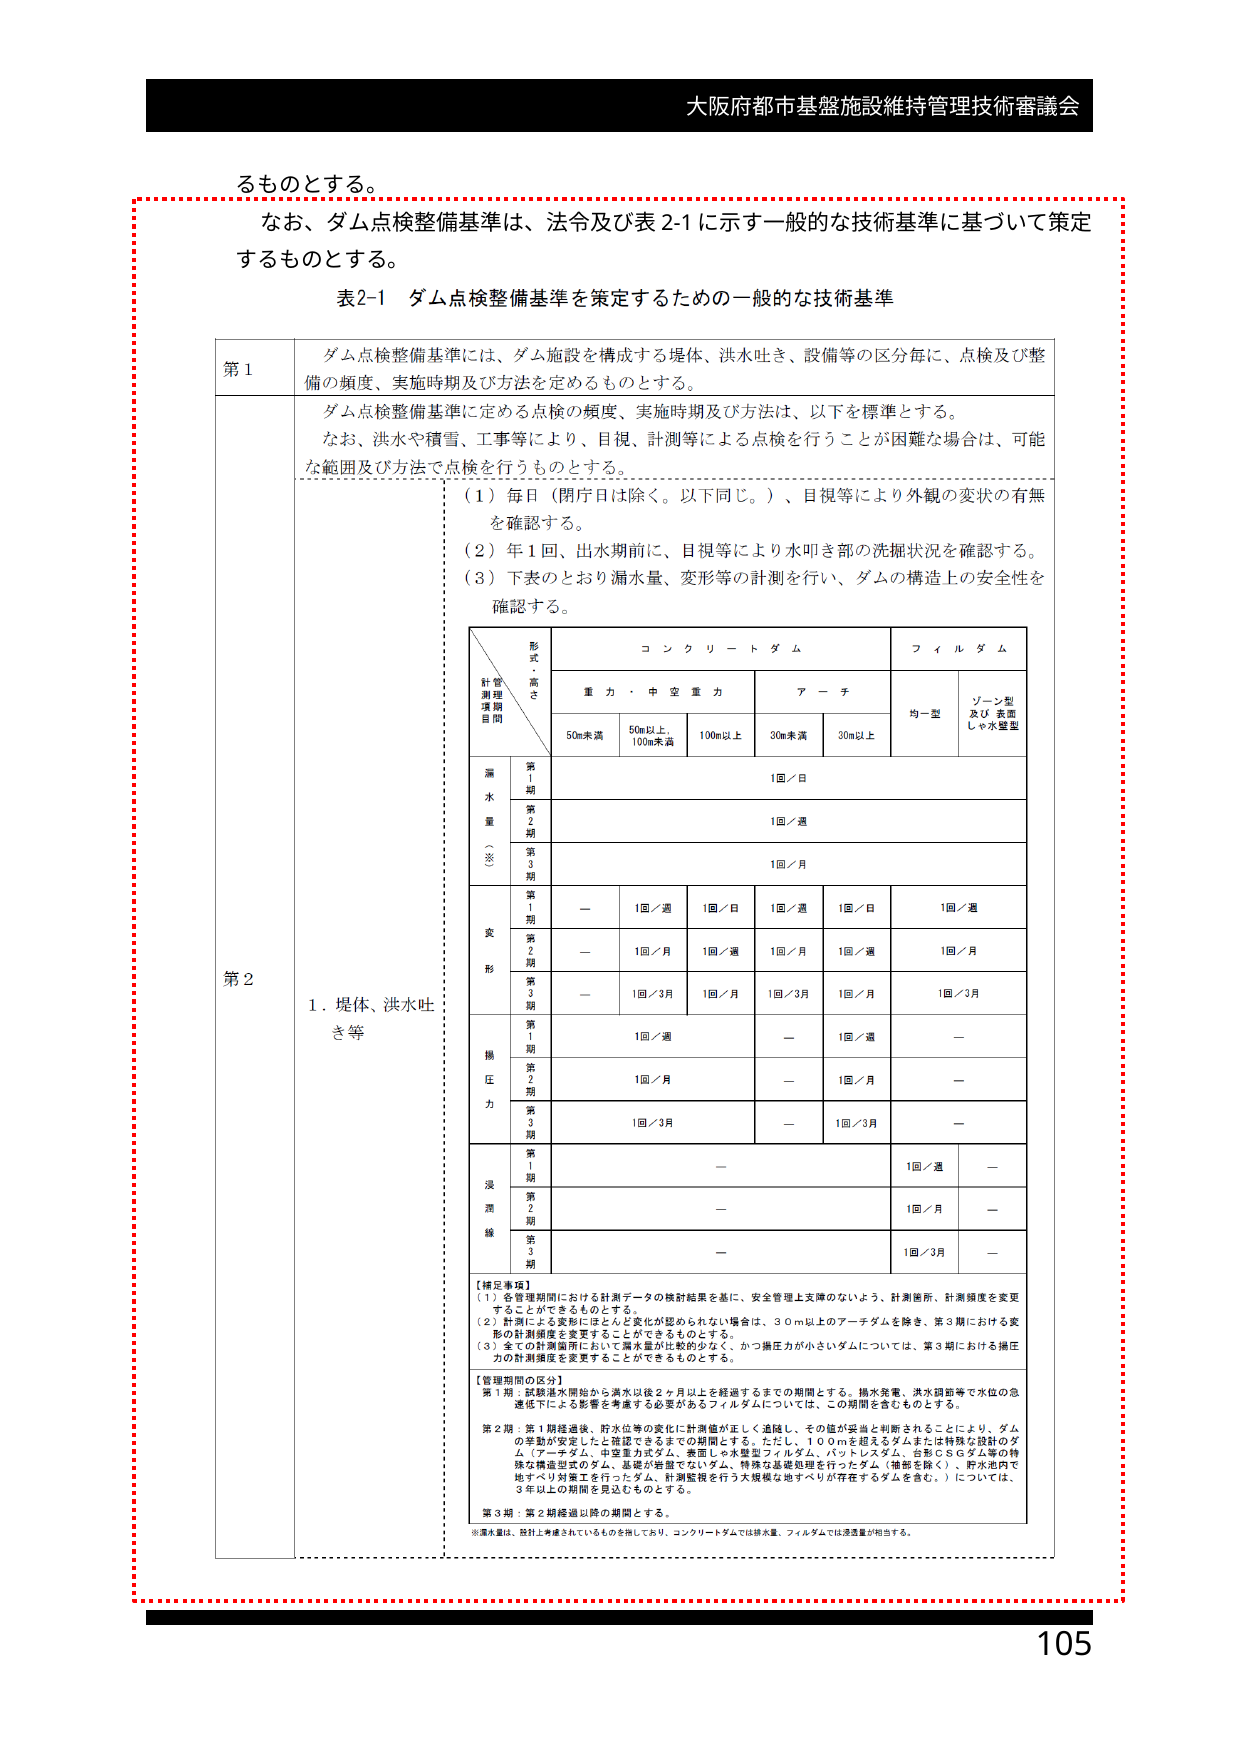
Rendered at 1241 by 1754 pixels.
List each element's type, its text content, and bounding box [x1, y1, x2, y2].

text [235, 164, 1092, 202]
text なお、ダム点検整備基準は、法令及び表2-1に示す一般的な技術基準に基づいて策定するものとする。 [235, 202, 1092, 277]
